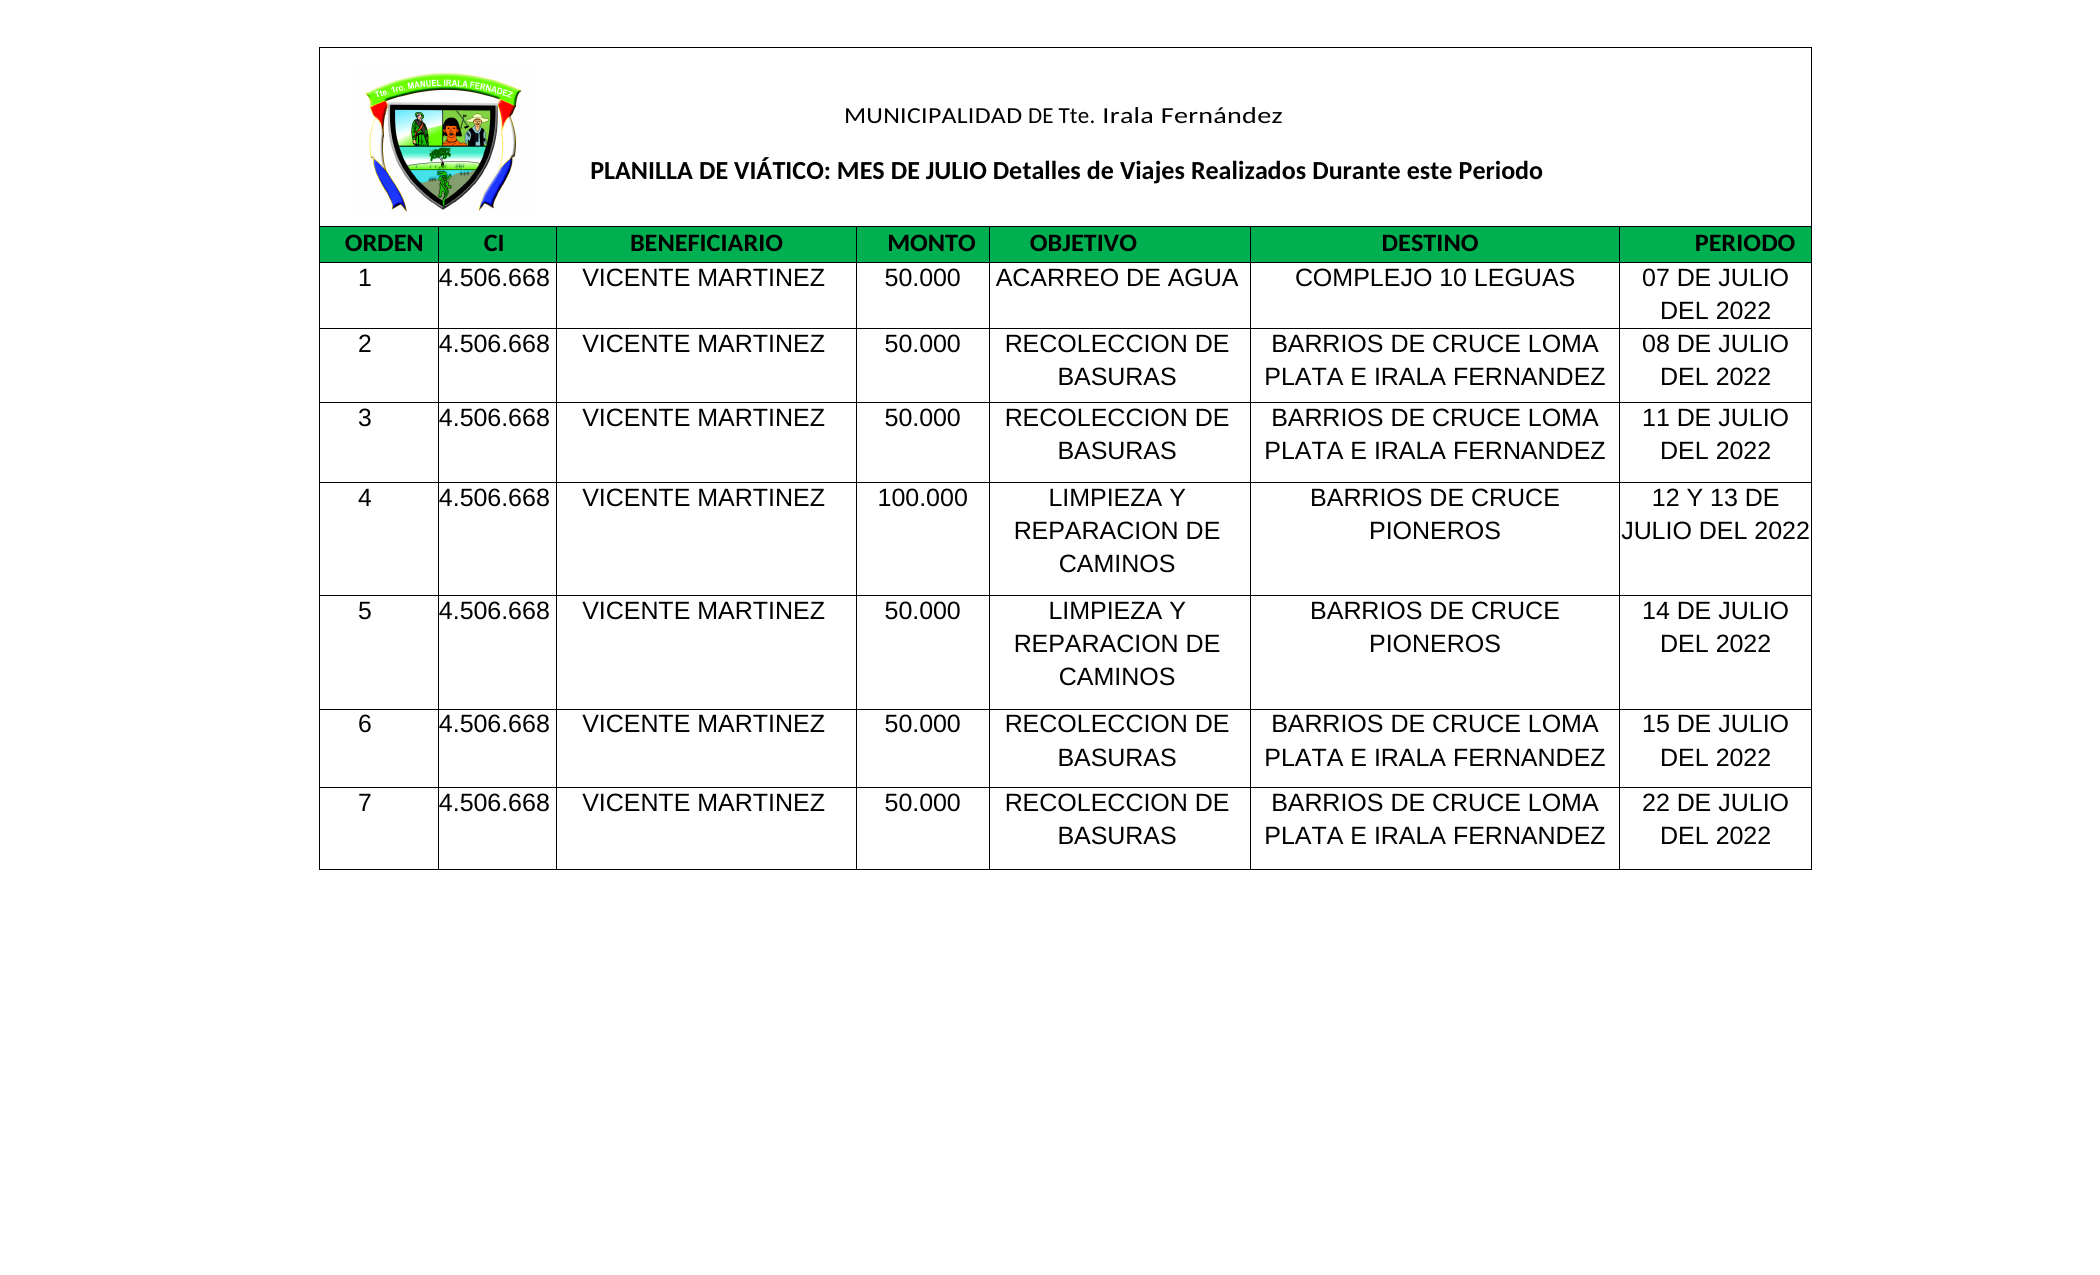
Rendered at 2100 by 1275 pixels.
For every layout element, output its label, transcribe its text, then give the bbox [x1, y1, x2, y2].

table_cell 15 DE JULIO DEL 2022 [1620, 710, 1811, 787]
table_cell ACARREO DE AGUA [990, 263, 1250, 328]
table_cell VICENTE MARTINEZ [557, 483, 856, 595]
table_header MUNICIPALIDAD DE Tte. Irala Fernández PLANILLA DE VIÁTICO: MES DE JULIO Detalles de Viajes Realizados Durante este Periodo [320, 48, 1811, 226]
table_cell 08 DE JULIO DEL 2022 [1620, 329, 1811, 402]
table_cell RECOLECCION DE BASURAS [990, 329, 1250, 402]
table_cell VICENTE MARTINEZ [557, 403, 856, 482]
table_cell VICENTE MARTINEZ [557, 329, 856, 402]
table_cell 07 DE JULIO DEL 2022 [1620, 263, 1811, 328]
table_cell BENEFICIARIO [557, 227, 856, 262]
table_cell BARRIOS DE CRUCE LOMA PLATA E IRALA FERNANDEZ [1251, 710, 1619, 787]
table_cell 4 [320, 483, 438, 595]
table_cell 4.506.668 [439, 263, 556, 328]
table_cell 5 [320, 596, 438, 708]
table_cell LIMPIEZA Y REPARACION DE CAMINOS [990, 483, 1250, 595]
table_cell 4.506.668 [439, 788, 556, 869]
table_cell 3 [320, 403, 438, 482]
table_cell 1 1 [320, 263, 438, 328]
table_cell VICENTE MARTINEZ [557, 596, 856, 708]
table_cell RECOLECCION DE BASURAS [990, 403, 1250, 482]
table_cell COMPLEJO 10 LEGUAS [1251, 263, 1619, 328]
table_cell 50.000 [857, 329, 989, 402]
table_cell 4.506.668 [439, 596, 556, 708]
table_cell 50.000 [857, 596, 989, 708]
table_cell 100.000 [857, 483, 989, 595]
table_cell 4.506.668 [439, 710, 556, 787]
picture [356, 63, 531, 218]
table_cell 22 DE JULIO DEL 2022 [1620, 788, 1811, 869]
table_cell 50.000 [857, 710, 989, 787]
table_cell BARRIOS DE CRUCE PIONEROS [1251, 483, 1619, 595]
table_cell RECOLECCION DE BASURAS [990, 788, 1250, 869]
table_cell 11 DE JULIO DEL 2022 [1620, 403, 1811, 482]
table_cell BARRIOS DE CRUCE PIONEROS [1251, 596, 1619, 708]
table_cell PERIODO [1620, 227, 1811, 262]
table_cell BARRIOS DE CRUCE LOMA PLATA E IRALA FERNANDEZ [1251, 329, 1619, 402]
table_cell 4.506.668 [439, 403, 556, 482]
table_cell ORDEN [320, 227, 438, 262]
table_cell RECOLECCION DE BASURAS [990, 710, 1250, 787]
table_cell BARRIOS DE CRUCE LOMA PLATA E IRALA FERNANDEZ [1251, 403, 1619, 482]
table_cell 50.000 [857, 403, 989, 482]
table_cell VICENTE MARTINEZ [557, 263, 856, 328]
table_cell OBJETIVO [990, 227, 1250, 262]
table_cell 2 [320, 329, 438, 402]
table_cell 7 [320, 788, 438, 869]
table_cell VICENTE MARTINEZ [557, 710, 856, 787]
table_cell 14 DE JULIO DEL 2022 [1620, 596, 1811, 708]
table_cell 12 Y 13 DE JULIO DEL 2022 [1620, 483, 1811, 595]
table_cell MONTO [857, 227, 989, 262]
table_cell CI [439, 227, 556, 262]
table_cell 50.000 [857, 263, 989, 328]
table_cell 50.000 [857, 788, 989, 869]
table_cell 4.506.668 [439, 483, 556, 595]
table_cell BARRIOS DE CRUCE LOMA PLATA E IRALA FERNANDEZ [1251, 788, 1619, 869]
table_cell 6 [320, 710, 438, 787]
table_cell LIMPIEZA Y REPARACION DE CAMINOS [990, 596, 1250, 708]
table_cell VICENTE MARTINEZ [557, 788, 856, 869]
table_cell 4.506.668 [439, 329, 556, 402]
table_cell DESTINO [1251, 227, 1619, 262]
